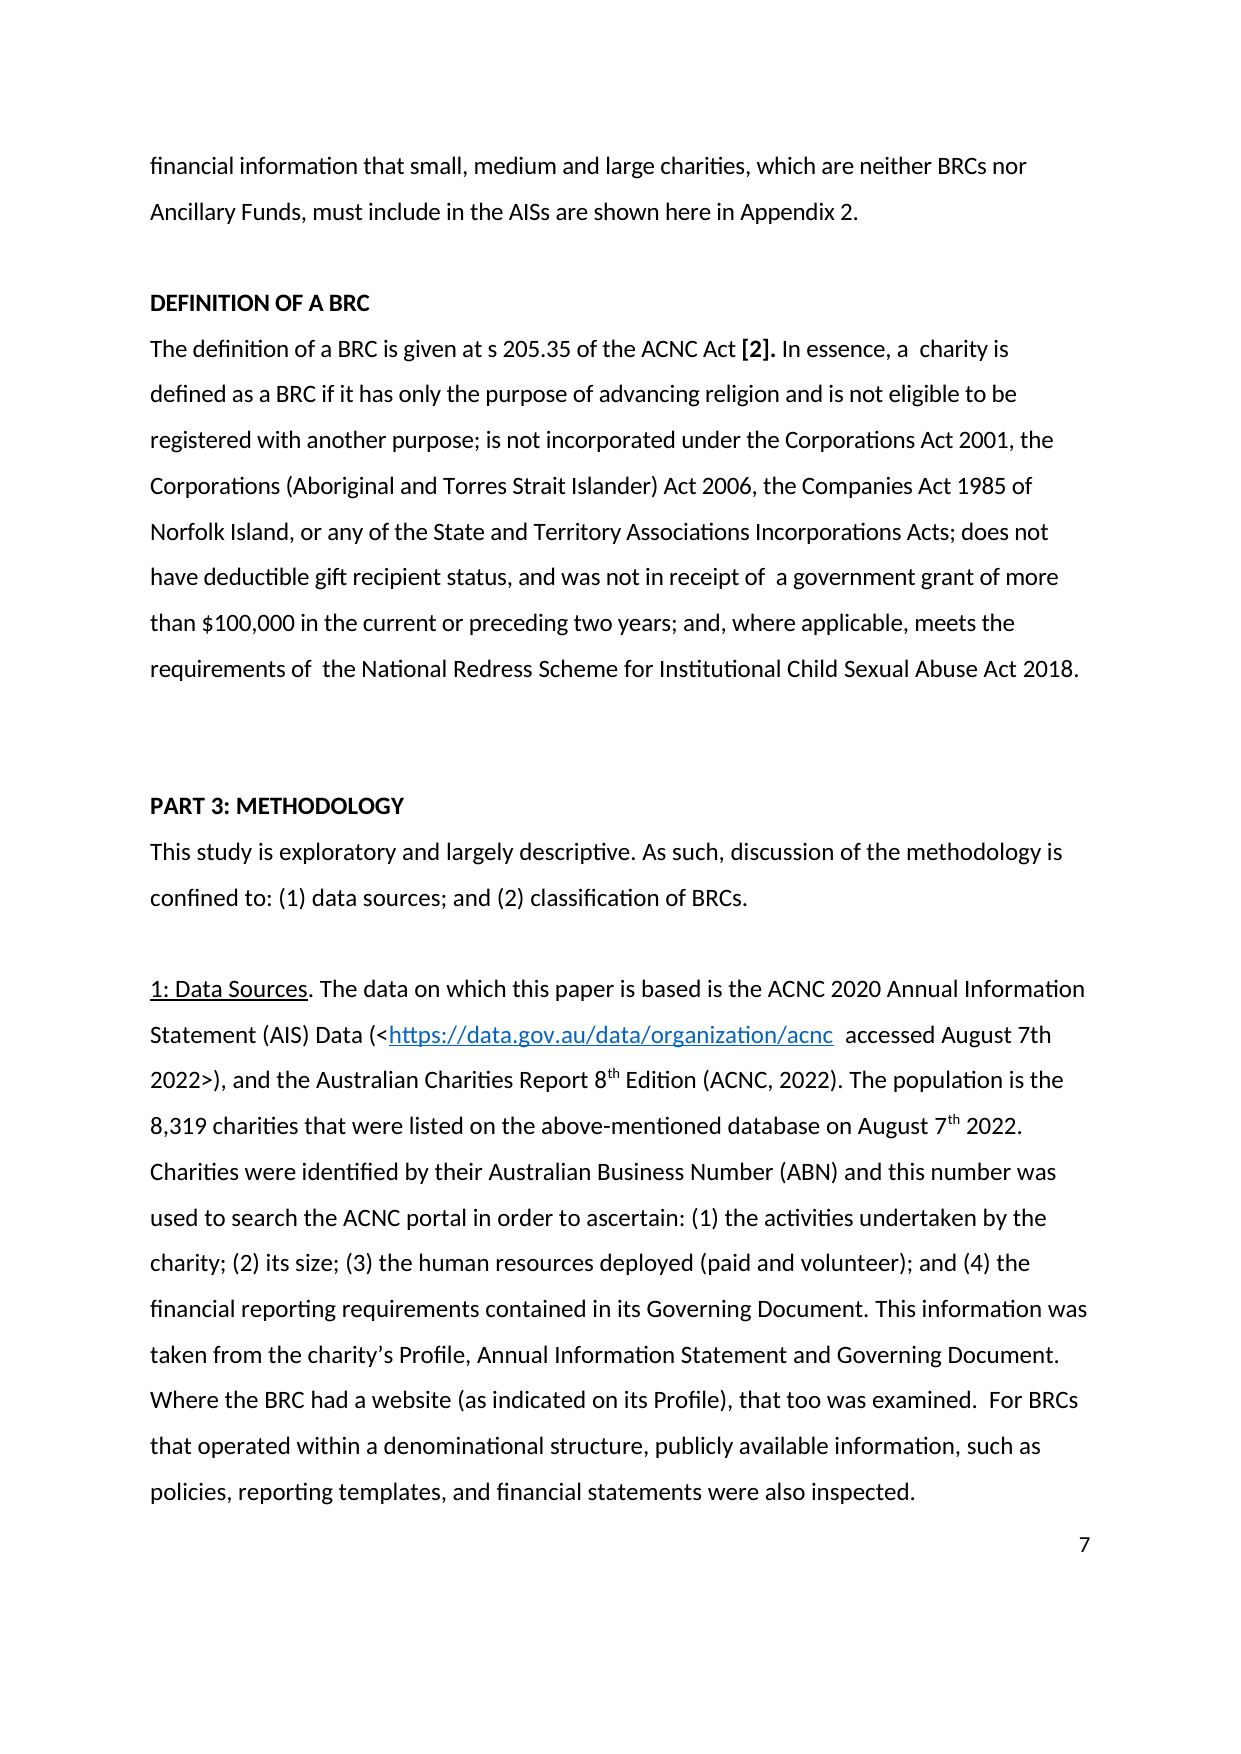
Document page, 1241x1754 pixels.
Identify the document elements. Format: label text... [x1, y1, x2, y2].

text PART 3: METHODOLOGY [150, 790, 1090, 821]
text DEFINITION OF A BRC [150, 287, 1090, 318]
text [150, 150, 1090, 226]
text 1: Data Sources. The data on which this paper is based is the ACNC 2020 Annual Information Statement (AIS) Data (<https://data.gov.au/data/organization/acnc accessed August 7th 2022>), and the Australian Charities Report 8th Edition (ACNC, 2022). The population is the 8,319 charities that were listed on the above-mentioned database on August 7th 2022. Charities were identified by their Australian Business Number (ABN) and this number was used to search the ACNC portal in order to ascertain: (1) the activities undertaken by the charity; (2) its size; (3) the human resources deployed (paid and volunteer); and (4) the financial reporting requirements contained in its Governing Document. This information was taken from the charity’s Profile, Annual Information Statement and Governing Document. Where the BRC had a website (as indicated on its Profile), that too was examined. For BRCs that operated within a denominational structure, publicly available information, such as policies, reporting templates, and financial statements were also inspected. [150, 973, 1090, 1507]
text The definition of a BRC is given at s 205.35 of the ACNC Act [2]. In essence, a charity is defined as a BRC if it has only the purpose of advancing religion and is not eligible to be registered with another purpose; is not incorporated under the Corporations Act 2001, the Corporations (Aboriginal and Torres Strait Islander) Act 2006, the Companies Act 1985 of Norfolk Island, or any of the State and Territory Associations Incorporations Acts; does not have deductible gift recipient status, and was not in receipt of a government grant of more than $100,000 in the current or preceding two years; and, where applicable, meets the requirements of the National Redress Scheme for Institutional Child Sexual Abuse Act 2018. [150, 333, 1090, 683]
text This study is exploratory and largely descriptive. As such, discussion of the methodology is confined to: (1) data sources; and (2) classification of BRCs. [150, 836, 1090, 912]
